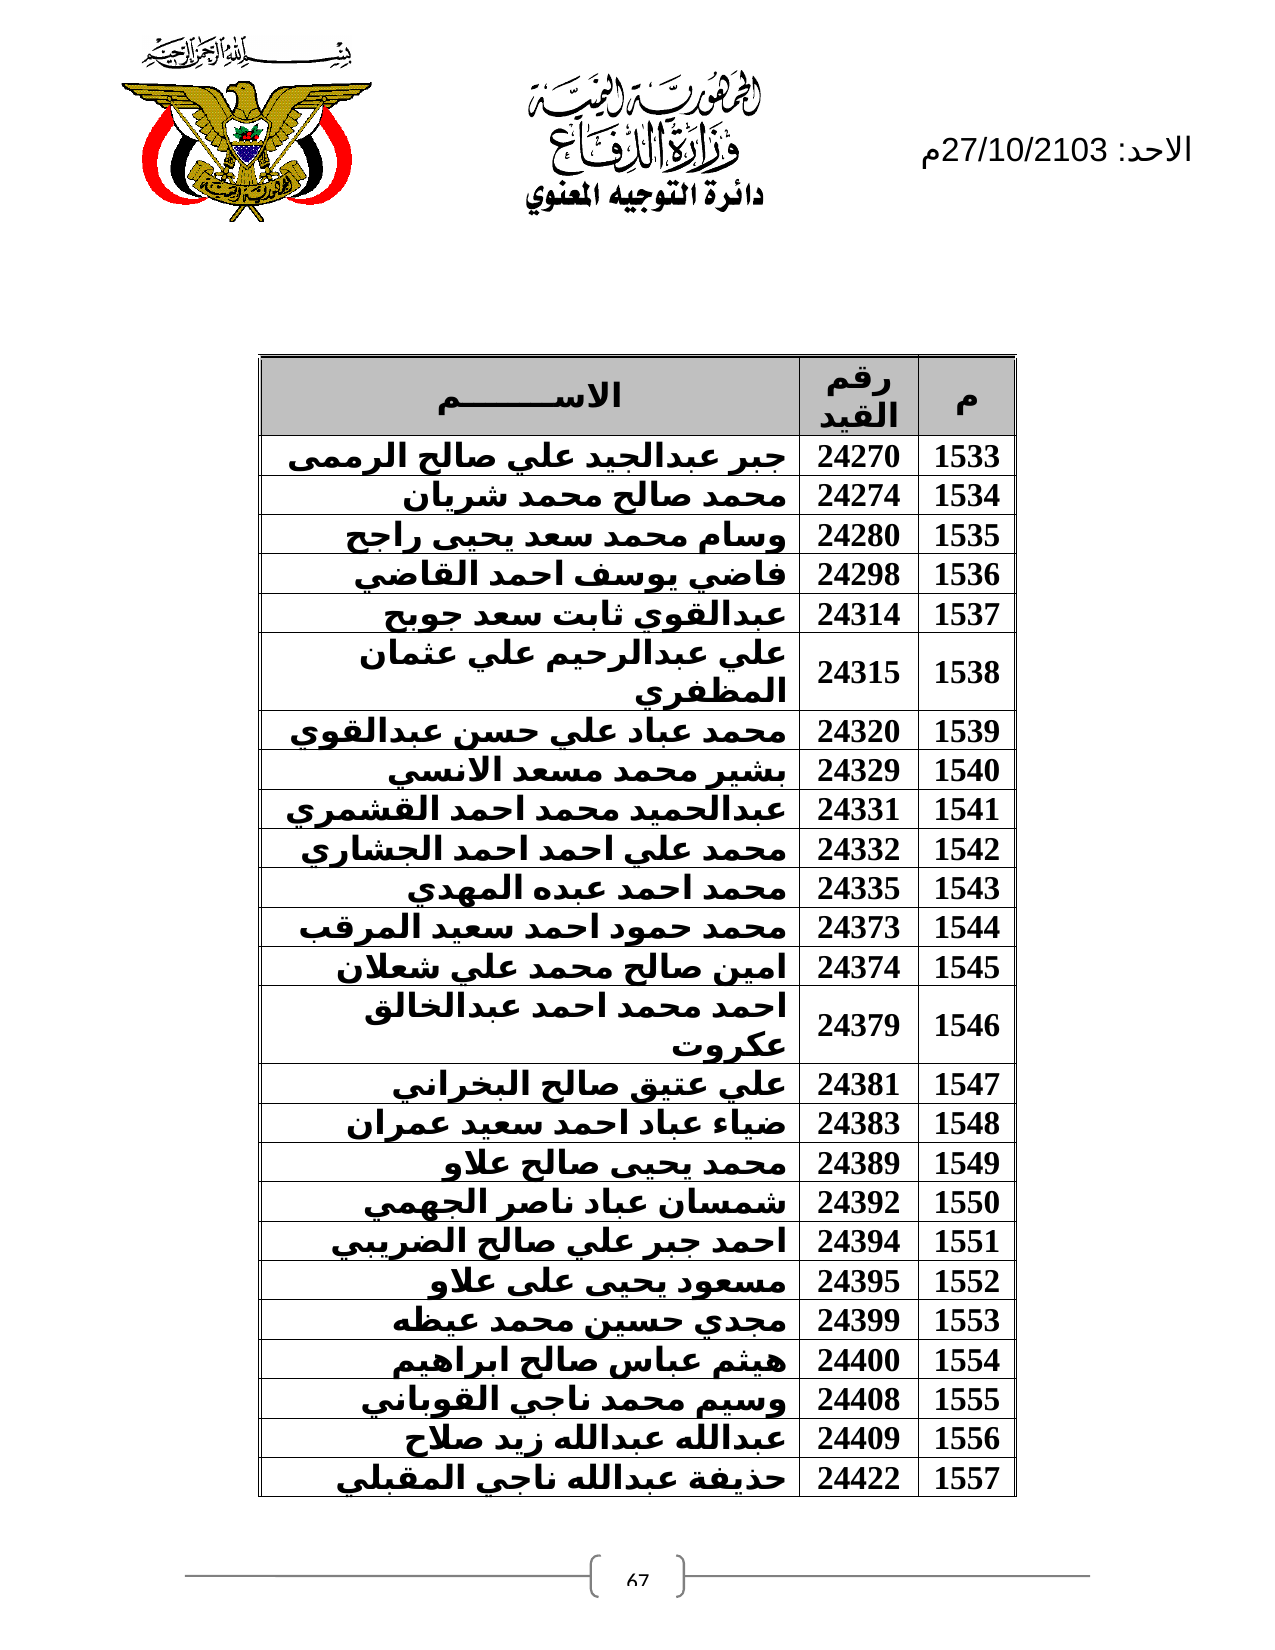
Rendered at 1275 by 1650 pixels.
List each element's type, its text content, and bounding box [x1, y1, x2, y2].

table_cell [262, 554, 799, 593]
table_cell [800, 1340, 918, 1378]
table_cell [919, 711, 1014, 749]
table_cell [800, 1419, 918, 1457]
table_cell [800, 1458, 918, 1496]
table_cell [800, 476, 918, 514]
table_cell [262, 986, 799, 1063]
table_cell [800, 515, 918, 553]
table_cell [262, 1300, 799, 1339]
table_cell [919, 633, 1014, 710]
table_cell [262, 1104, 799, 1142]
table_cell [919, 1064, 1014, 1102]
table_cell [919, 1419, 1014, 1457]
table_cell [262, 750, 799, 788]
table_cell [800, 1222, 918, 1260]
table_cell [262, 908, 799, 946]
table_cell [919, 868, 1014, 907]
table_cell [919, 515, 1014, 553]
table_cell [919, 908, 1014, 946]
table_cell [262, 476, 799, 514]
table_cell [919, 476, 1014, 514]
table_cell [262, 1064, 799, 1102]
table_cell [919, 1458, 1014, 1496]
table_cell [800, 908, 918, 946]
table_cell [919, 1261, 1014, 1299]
table_header رقم القيد [800, 358, 918, 435]
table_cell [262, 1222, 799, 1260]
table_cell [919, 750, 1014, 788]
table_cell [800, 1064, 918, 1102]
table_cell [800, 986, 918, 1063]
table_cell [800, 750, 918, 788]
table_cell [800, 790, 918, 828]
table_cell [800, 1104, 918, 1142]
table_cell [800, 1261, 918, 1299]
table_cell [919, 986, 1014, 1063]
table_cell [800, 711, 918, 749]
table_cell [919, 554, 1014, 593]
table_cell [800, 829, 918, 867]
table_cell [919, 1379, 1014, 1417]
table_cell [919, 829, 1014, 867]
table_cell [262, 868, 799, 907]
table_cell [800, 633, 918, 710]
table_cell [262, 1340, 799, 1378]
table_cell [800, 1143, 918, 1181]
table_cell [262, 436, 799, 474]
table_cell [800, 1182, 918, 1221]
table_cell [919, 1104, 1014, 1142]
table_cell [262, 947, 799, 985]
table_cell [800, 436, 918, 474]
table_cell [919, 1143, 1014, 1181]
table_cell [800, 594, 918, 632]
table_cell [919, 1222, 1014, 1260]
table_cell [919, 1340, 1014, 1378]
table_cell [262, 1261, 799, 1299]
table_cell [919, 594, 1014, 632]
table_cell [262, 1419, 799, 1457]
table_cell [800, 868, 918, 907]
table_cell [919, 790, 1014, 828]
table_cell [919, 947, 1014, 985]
table_header م [919, 358, 1015, 435]
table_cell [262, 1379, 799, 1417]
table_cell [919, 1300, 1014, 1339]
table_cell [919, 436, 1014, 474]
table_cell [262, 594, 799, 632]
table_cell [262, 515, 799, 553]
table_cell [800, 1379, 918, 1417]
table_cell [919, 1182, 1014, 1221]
table_header الاســــــــم [260, 357, 799, 435]
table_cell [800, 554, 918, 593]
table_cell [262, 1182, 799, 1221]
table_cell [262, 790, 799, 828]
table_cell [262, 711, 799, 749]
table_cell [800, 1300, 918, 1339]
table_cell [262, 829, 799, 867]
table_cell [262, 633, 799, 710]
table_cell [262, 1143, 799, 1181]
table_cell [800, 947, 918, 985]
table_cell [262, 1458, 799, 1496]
